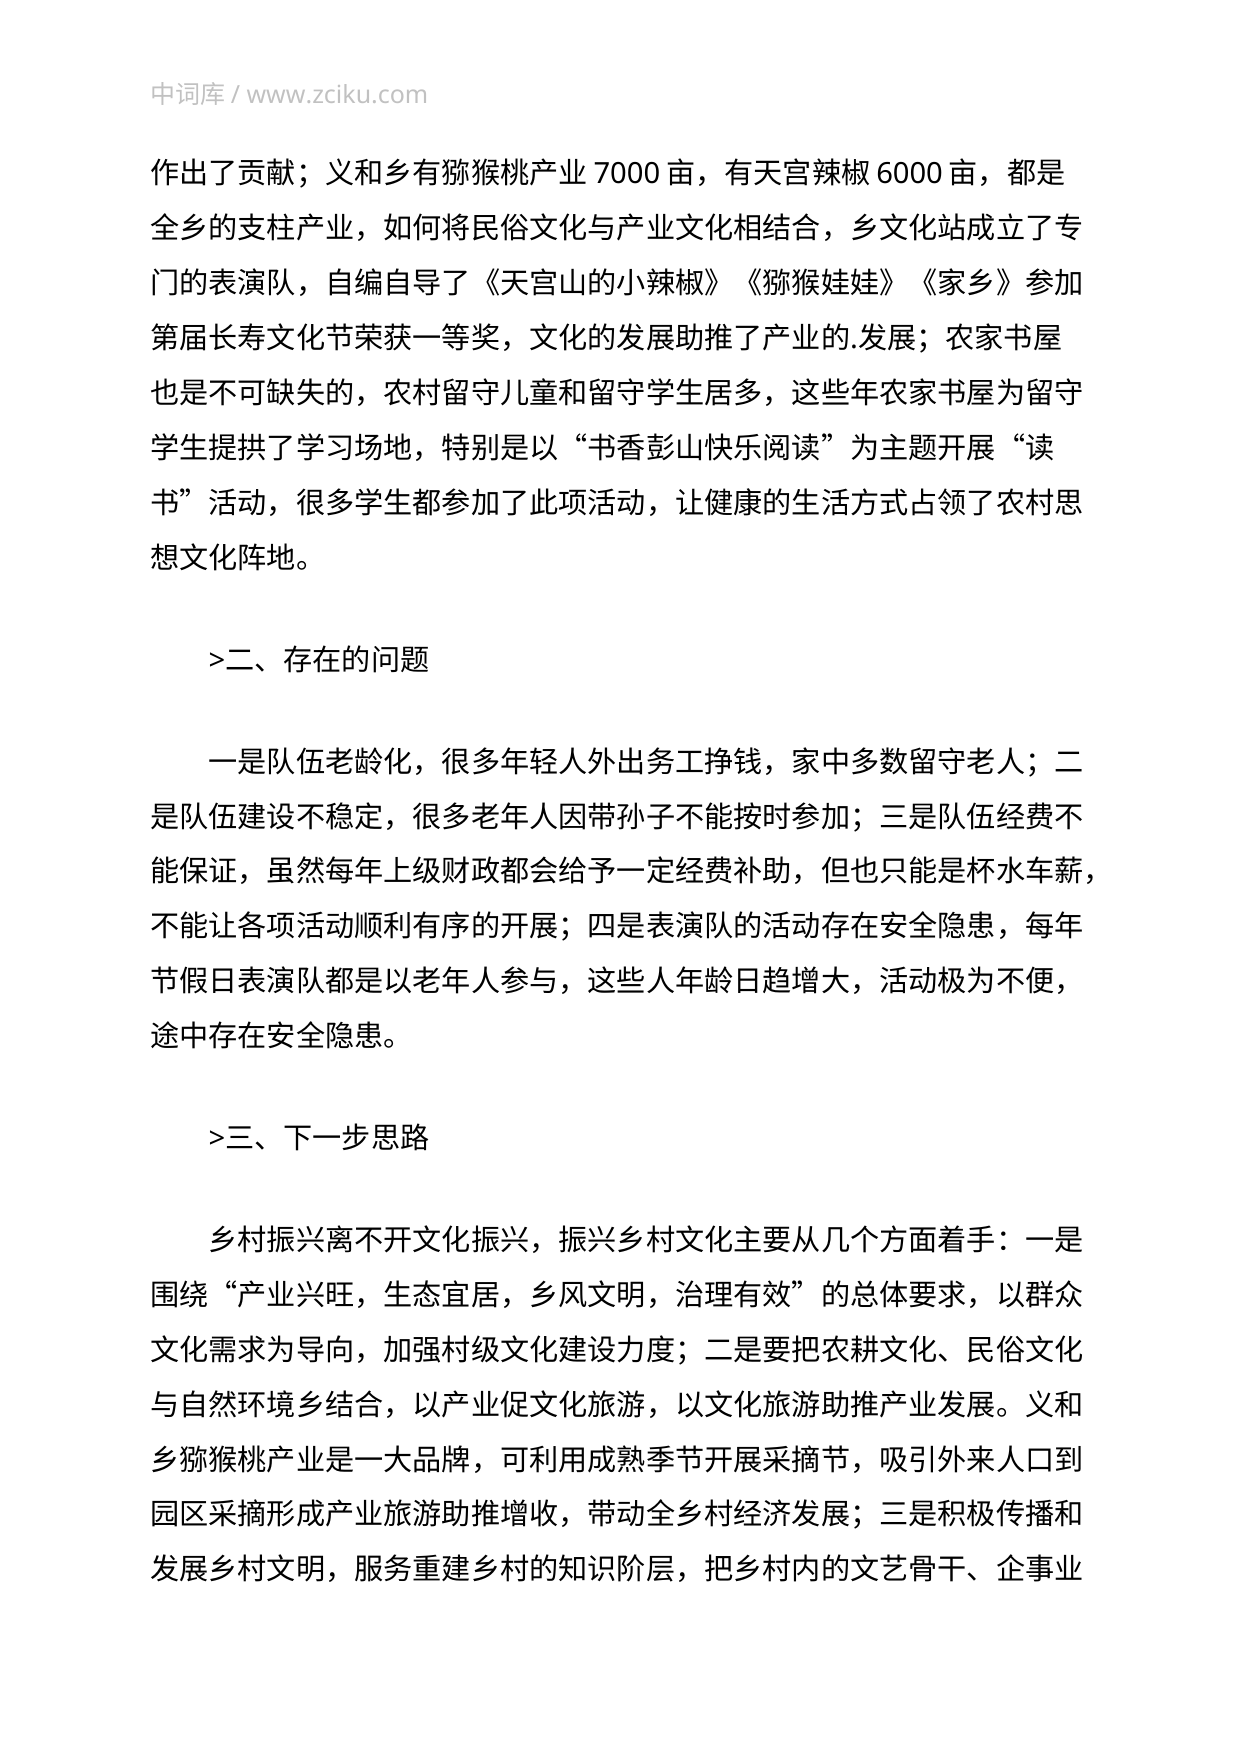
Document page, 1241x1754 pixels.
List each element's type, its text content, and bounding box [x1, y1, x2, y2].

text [150, 1216, 1090, 1588]
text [150, 150, 1090, 577]
text 一是队伍老龄化，很多年轻人外出务工挣钱，家中多数留守老人；二是队伍建设不稳定，很多老年人因带孙子不能按时参加；三是队伍经费不能保证，虽然每年上级财政都会给予一定经费补助，但也只能是杯水车薪，不能让各项活动顺利有序的开展；四是表演队的活动存在安全隐患，每年节假日表演队都是以老年人参与，这些人年龄日趋增大，活动极为不便，途中存在安全隐患。 [150, 738, 1090, 1055]
text >二、存在的问题 [150, 636, 1090, 679]
text >三、下一步思路 [150, 1114, 1090, 1157]
